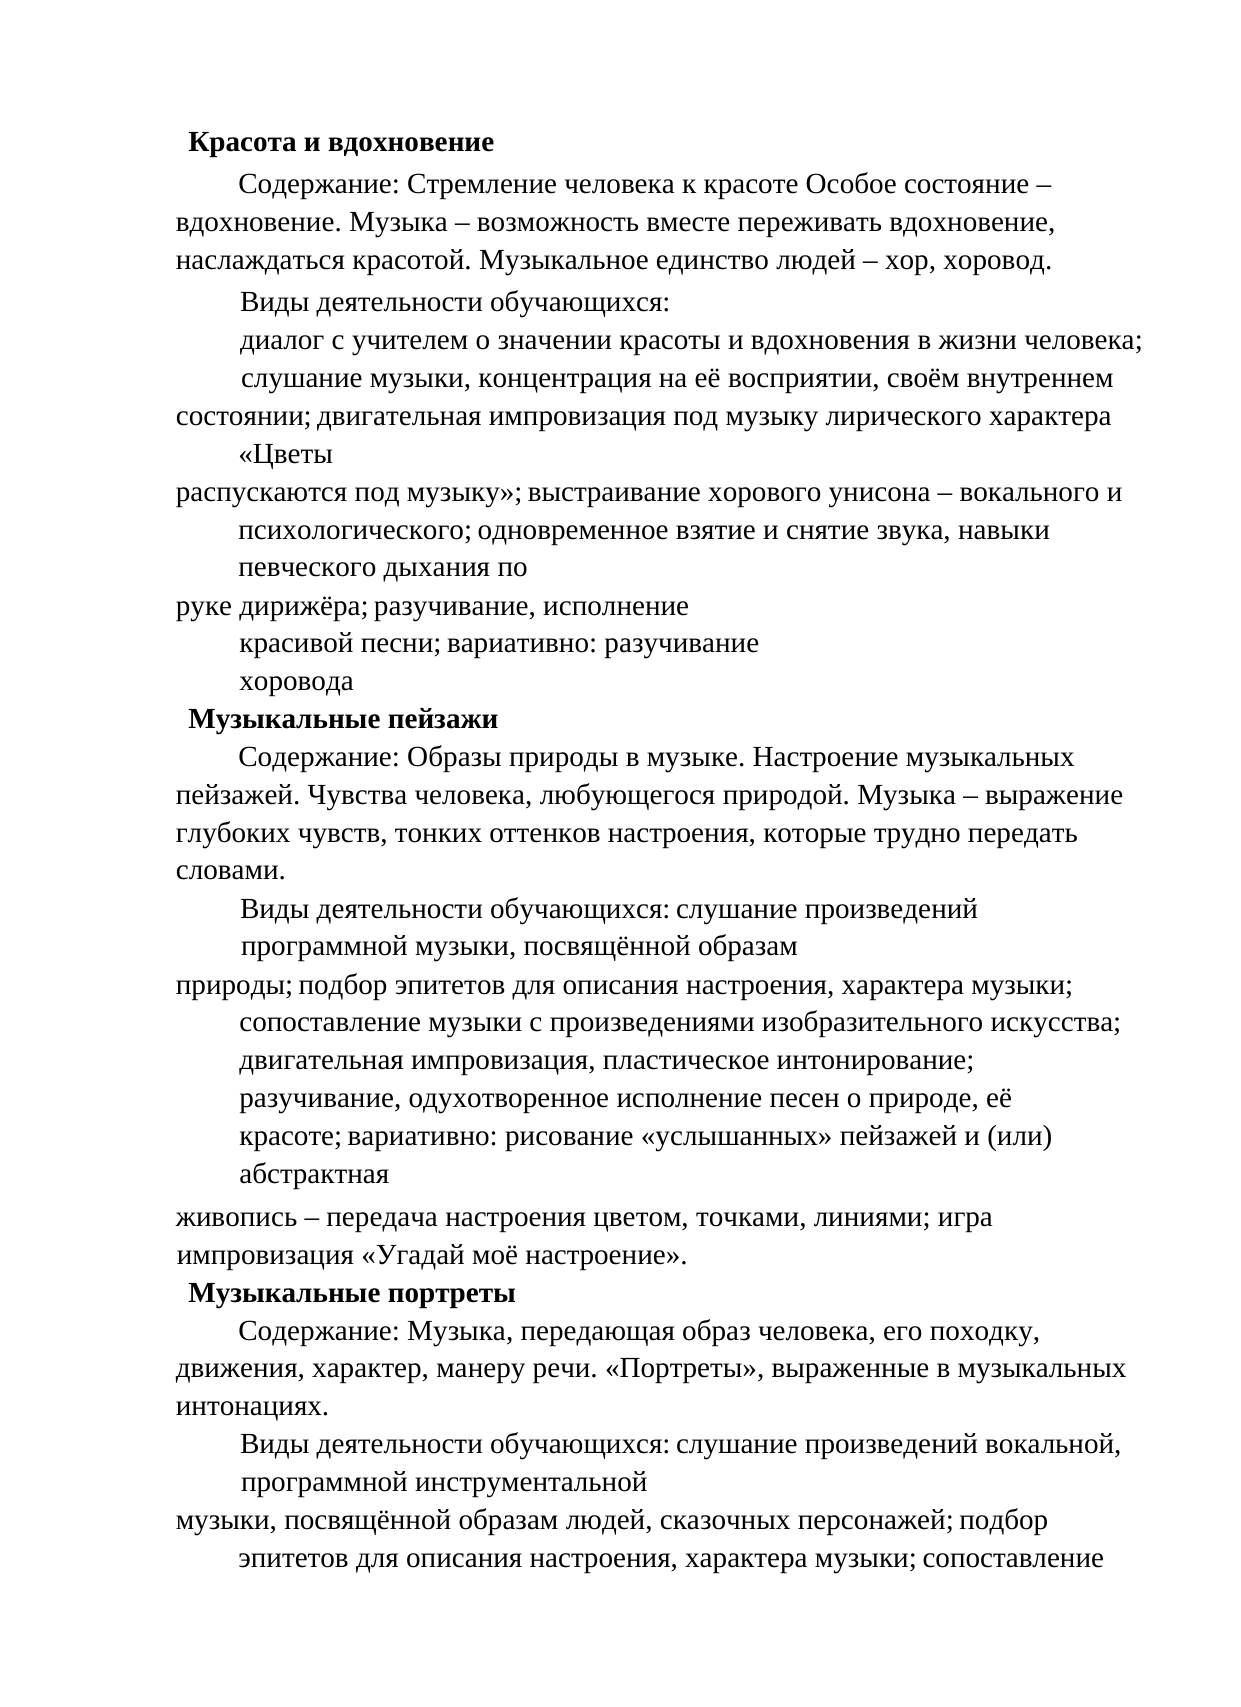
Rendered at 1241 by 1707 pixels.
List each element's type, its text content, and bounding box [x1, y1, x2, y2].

text Виды деятельности обучающихся: [240, 284, 1152, 317]
subtitle Музыкальные пейзажи [188, 702, 1151, 735]
text Виды деятельности обучающихся: слушание произведений программной музыки, посвящённой образам [240, 891, 1152, 962]
subtitle Красота и вдохновение [188, 124, 1151, 158]
text живопись – передача настроения цветом, точками, линиями; игра импровизация «Угадай моё настроение». [176, 1199, 1152, 1271]
subtitle Музыкальные портреты [188, 1275, 1151, 1309]
text руке дирижёра; разучивание, исполнение красивой песни; вариативно: разучивание хоровода [176, 588, 764, 697]
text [176, 1502, 1152, 1574]
text Содержание: Образы природы в музыке. Настроение музыкальных пейзажей. Чувства человека, любующегося природой. Музыка – выражение глубоких чувств, тонких оттенков настроения, которые трудно передать словами. [176, 739, 1152, 886]
text диалог с учителем о значении красоты и вдохновения в жизни человека; слушание музыки, концентрация на её восприятии, своём внутреннем [240, 322, 1152, 393]
text природы; подбор эпитетов для описания настроения, характера музыки; сопоставление музыки с произведениями изобразительного искусства; двигательная импровизация, пластическое интонирование; разучивание, одухотворенное исполнение песен о природе, её красоте; вариативно: рисование «услышанных» пейзажей и (или) абстрактная [176, 967, 1122, 1189]
text Содержание: Стремление человека к красоте Особое состояние – вдохновение. Музыка – возможность вместе переживать вдохновение, наслаждаться красотой. Музыкальное единство людей – хор, хоровод. [176, 166, 1152, 276]
text Виды деятельности обучающихся: слушание произведений вокальной, программной инструментальной [240, 1426, 1152, 1498]
text распускаются под музыку»; выстраивание хорового унисона – вокального и психологического; одновременное взятие и снятие звука, навыки певческого дыхания по [176, 474, 1152, 583]
text состоянии; двигательная импровизация под музыку лирического характера «Цветы [176, 398, 1152, 469]
text Содержание: Музыка, передающая образ человека, его походку, движения, характер, манеру речи. «Портреты», выраженные в музыкальных интонациях. [176, 1313, 1152, 1422]
